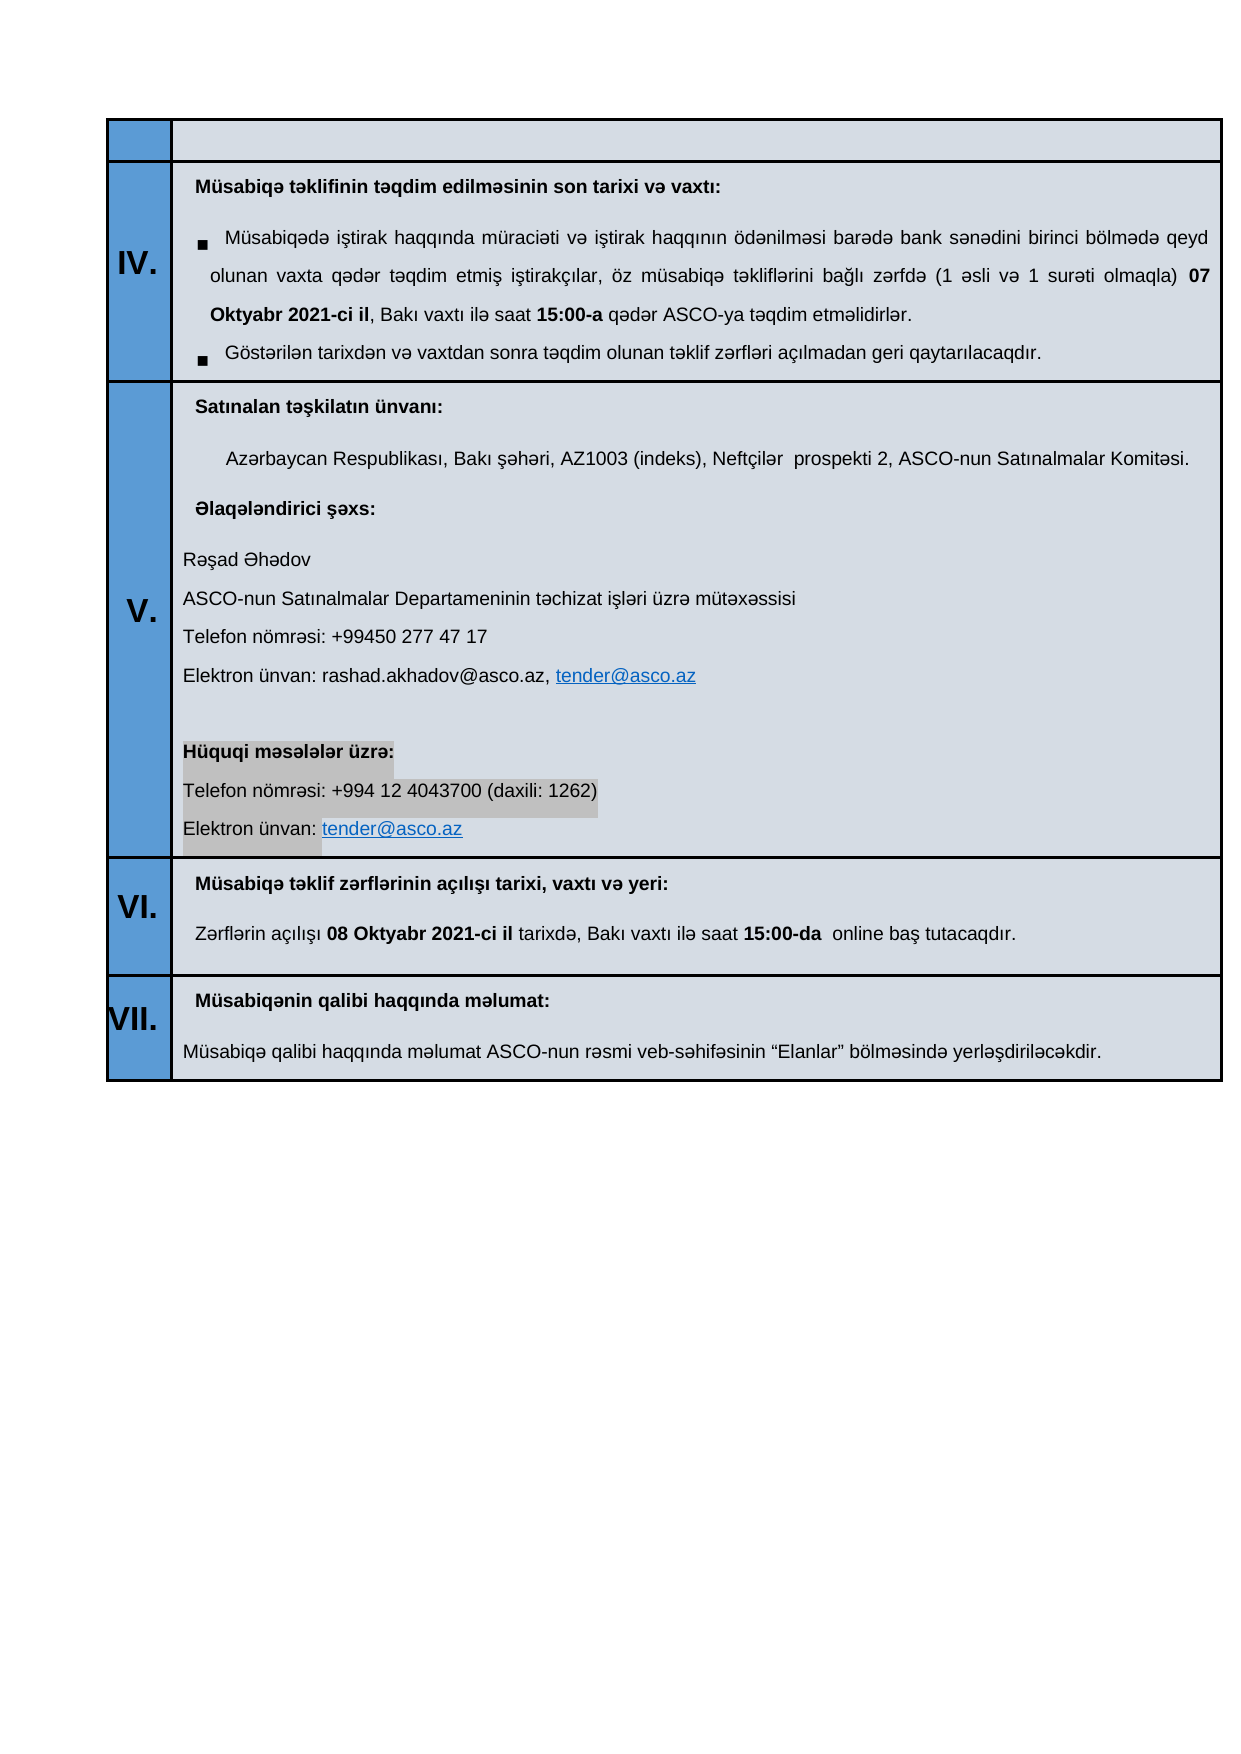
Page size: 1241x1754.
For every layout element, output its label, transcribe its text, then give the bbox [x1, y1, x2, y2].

table_cell Müsabiqə təklif zərflərinin açılışı tarixi, vaxtı və yeri: Zərflərin açılışı 08 Oktyabr 2021-ci il tarixdə, Bakı vaxtı ilə saat 15:00-da online baş tutacaqdır. [173, 859, 1220, 974]
table_cell Satınalan təşkilatın ünvanı: Azərbaycan Respublikası, Bakı şəhəri, AZ1003 (indeks), Neftçilər prospekti 2, ASCO-nun Satınalmalar Komitəsi. Əlaqələndirici şəxs: Rəşad Əhədov ASCO-nun Satınalmalar Departameninin təchizat işləri üzrə mütəxəssisi Telefon nömrəsi: +99450 277 47 17 Elektron ünvan: rashad.akhadov@asco.az, tender@asco.az Hüquqi məsələlər üzrə: Telefon nömrəsi: +994 12 4043700 (daxili: 1262) Elektron ünvan: tender@asco.az [173, 383, 1220, 856]
table_cell [109, 859, 170, 974]
table_cell [109, 121, 170, 160]
table_cell Müsabiqənin qalibi haqqında məlumat: Müsabiqə qalibi haqqında məlumat ASCO-nun rəsmi veb-səhifəsinin “Elanlar” bölməsində yerləşdiriləcəkdir. [173, 977, 1220, 1079]
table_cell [173, 121, 1220, 160]
table_cell [109, 977, 170, 1079]
table_cell [109, 383, 170, 856]
table_cell [109, 163, 170, 380]
table_cell Müsabiqə təklifinin təqdim edilməsinin son tarixi və vaxtı: Müsabiqədə iştirak haqqında müraciəti və iştirak haqqının ödənilməsi barədə bank sənədini birinci bölmədə qeyd olunan vaxta qədər təqdim etmiş iştirakçılar, öz müsabiqə təkliflərini bağlı zərfdə (1 əsli və 1 surəti olmaqla) 07 Oktyabr 2021-ci il, Bakı vaxtı ilə saat 15:00-a qədər ASCO-ya təqdim etməlidirlər. Göstərilən tarixdən və vaxtdan sonra təqdim olunan təklif zərfləri açılmadan geri qaytarılacaqdır. [173, 163, 1220, 380]
